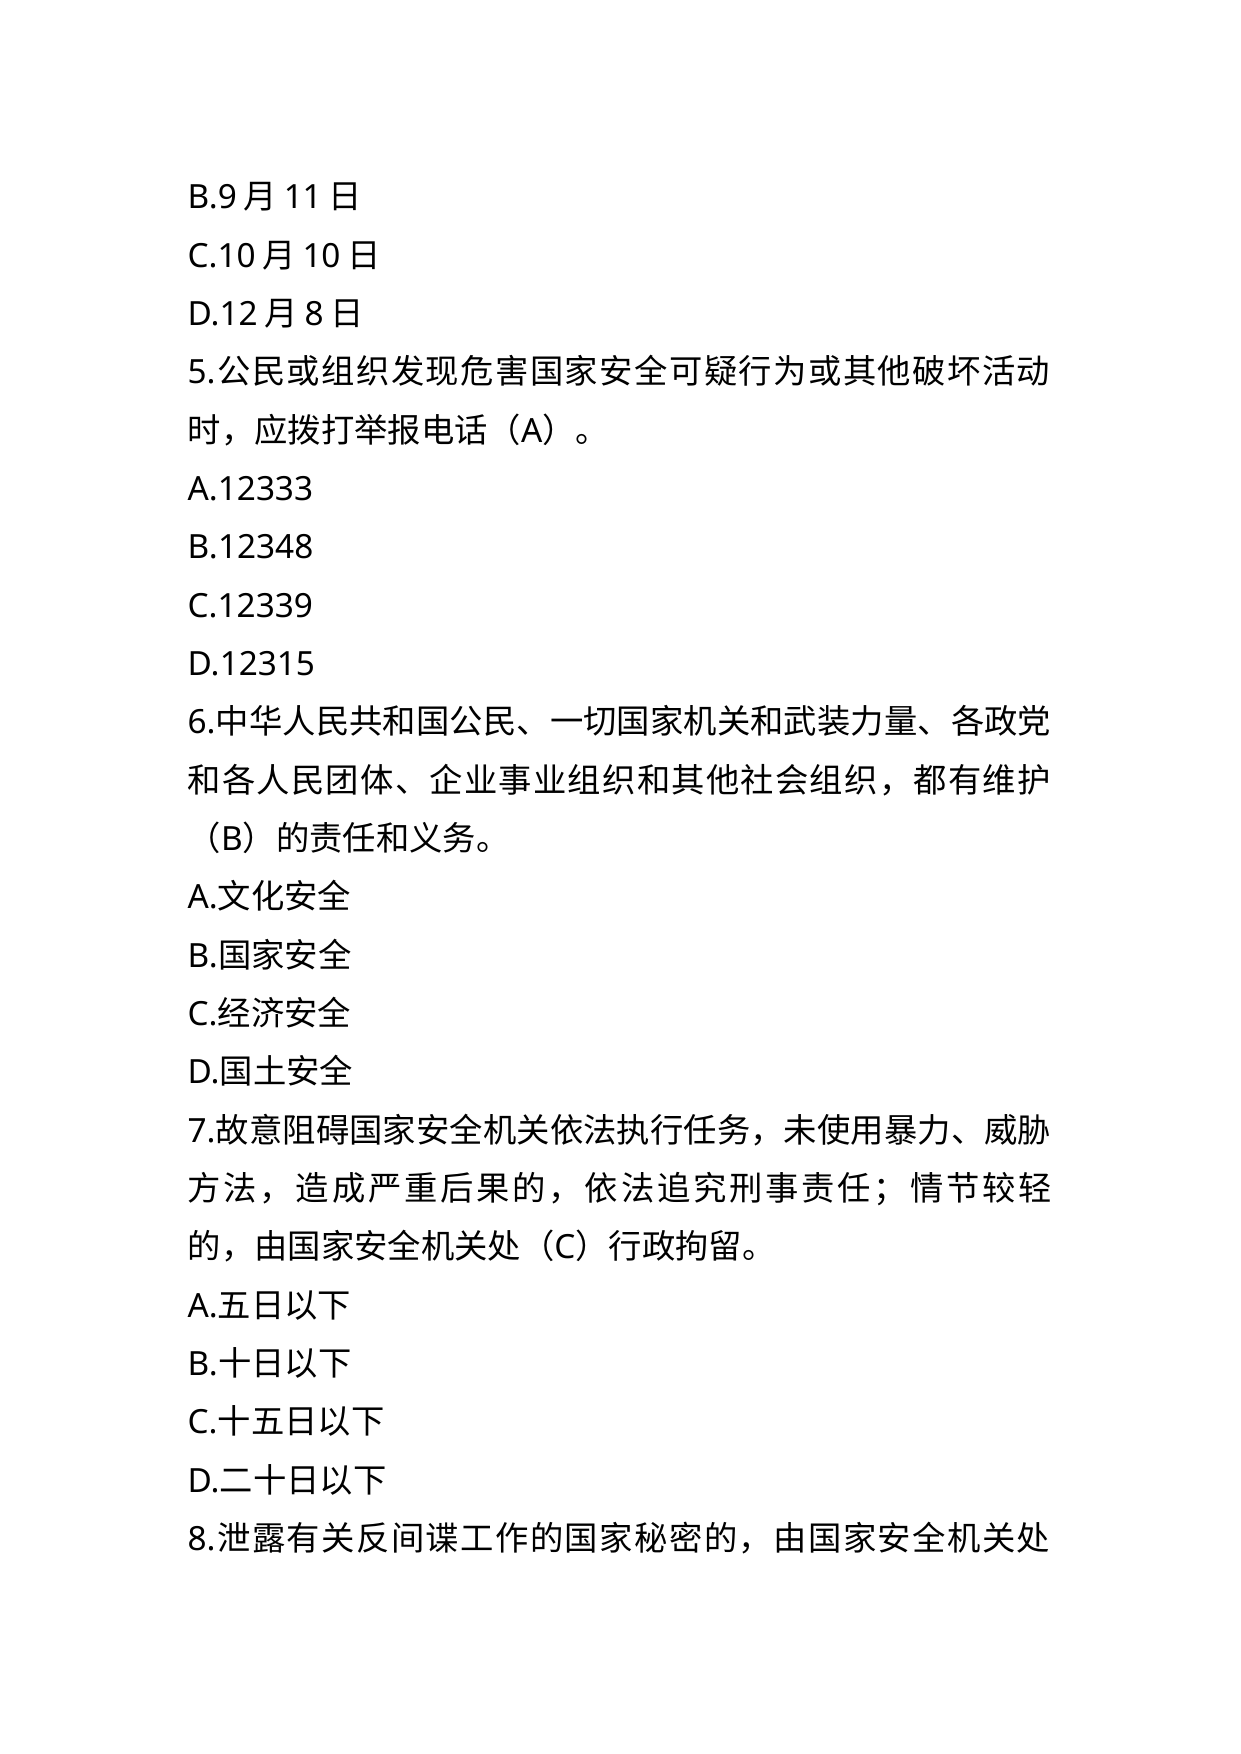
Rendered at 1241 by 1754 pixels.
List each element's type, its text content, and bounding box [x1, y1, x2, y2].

text D.12315 [187, 629, 1053, 687]
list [187, 1504, 1053, 1562]
text D.二十日以下 [187, 1445, 1053, 1504]
text D.国土安全 [187, 1037, 1053, 1095]
text C.12339 [187, 570, 1053, 629]
list 故意阻碍国家安全机关依法执行任务，未使用暴力、威胁方法，造成严重后果的，依法追究刑事责任；情节较轻的，由国家安全机关处（C）行政拘留。 [187, 1095, 1053, 1270]
text C.经济安全 [187, 979, 1053, 1037]
text C.10月10日 [187, 220, 1053, 279]
text 5.公民或组织发现危害国家安全可疑行为或其他破坏活动时，应拨打举报电话（A）。 [187, 337, 1053, 454]
text B.十日以下 [187, 1329, 1053, 1387]
text C.十五日以下 [187, 1387, 1053, 1445]
text A.五日以下 [187, 1270, 1053, 1329]
text B.9月11日 [187, 162, 1053, 220]
text D.12月8日 [187, 279, 1053, 337]
text B.12348 [187, 512, 1053, 570]
text B.国家安全 [187, 920, 1053, 979]
list 中华人民共和国公民、一切国家机关和武装力量、各政党和各人民团体、企业事业组织和其他社会组织，都有维护（B）的责任和义务。 [187, 687, 1053, 862]
text A.文化安全 [187, 862, 1053, 920]
text A.12333 [187, 454, 1053, 512]
